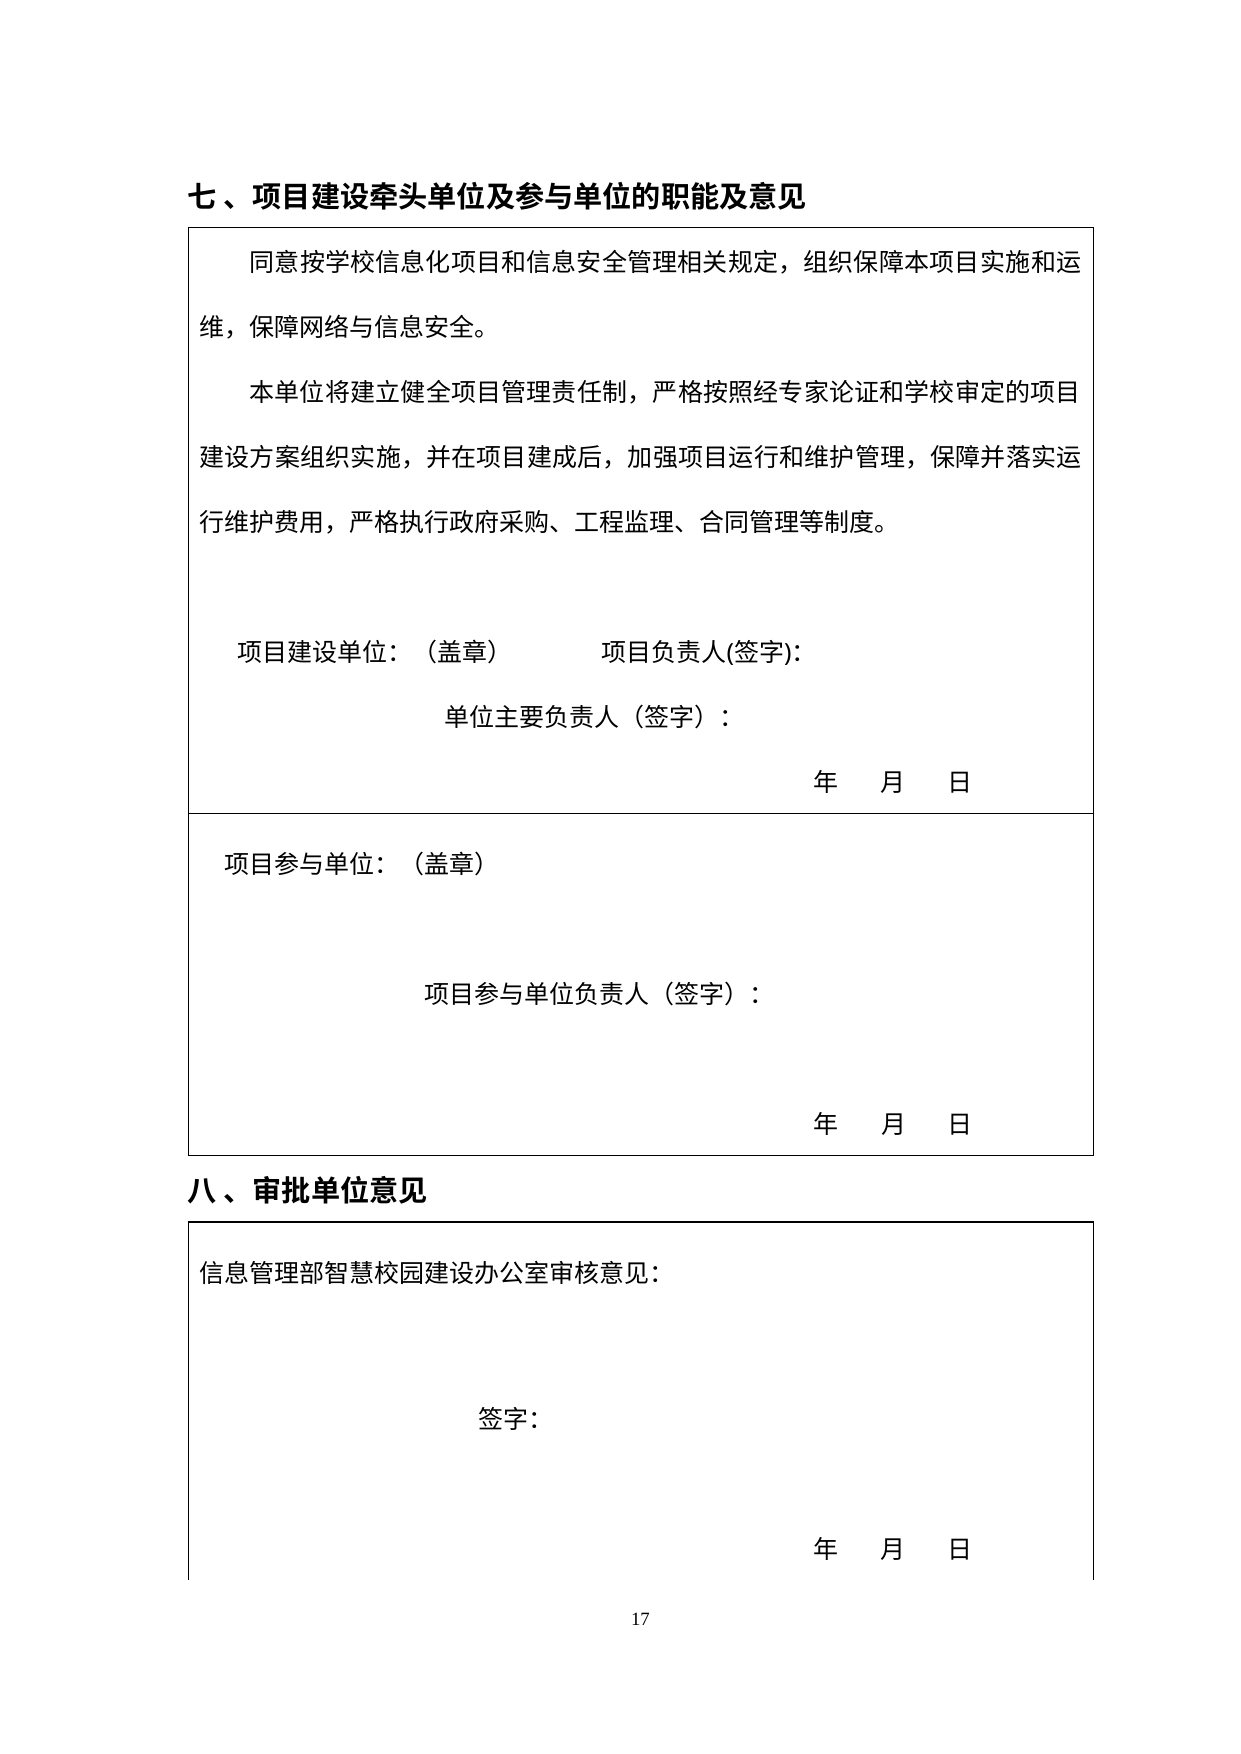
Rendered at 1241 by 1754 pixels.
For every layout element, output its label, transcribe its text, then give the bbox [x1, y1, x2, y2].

text 七 、项目建设牵头单位及参与单位的职能及意见 [187, 162, 1093, 227]
table_header 同意按学校信息化项目和信息安全管理相关规定，组织保障本项目实施和运维，保障网络与信息安全。 本单位将建立健全项目管理责任制，严格按照经专家论证和学校审定的项目建设方案组织实施，并在项目建成后，加强项目运行和维护管理，保障并落实运行维护费用，严格执行政府采购、工程监理、合同管理等制度。 项目建设单位：（盖章） 项目负责人(签字)： 单位主要负责人（签字）： 年 月 日 [189, 228, 1093, 813]
table_cell 项目参与单位：（盖章） 项目参与单位负责人（签字）： 年 月 日 [189, 814, 1093, 1155]
text 八 、审批单位意见 [187, 1156, 1093, 1221]
table_header 信息管理部智慧校园建设办公室审核意见： 签字： 年 月 日 [189, 1223, 1093, 1580]
